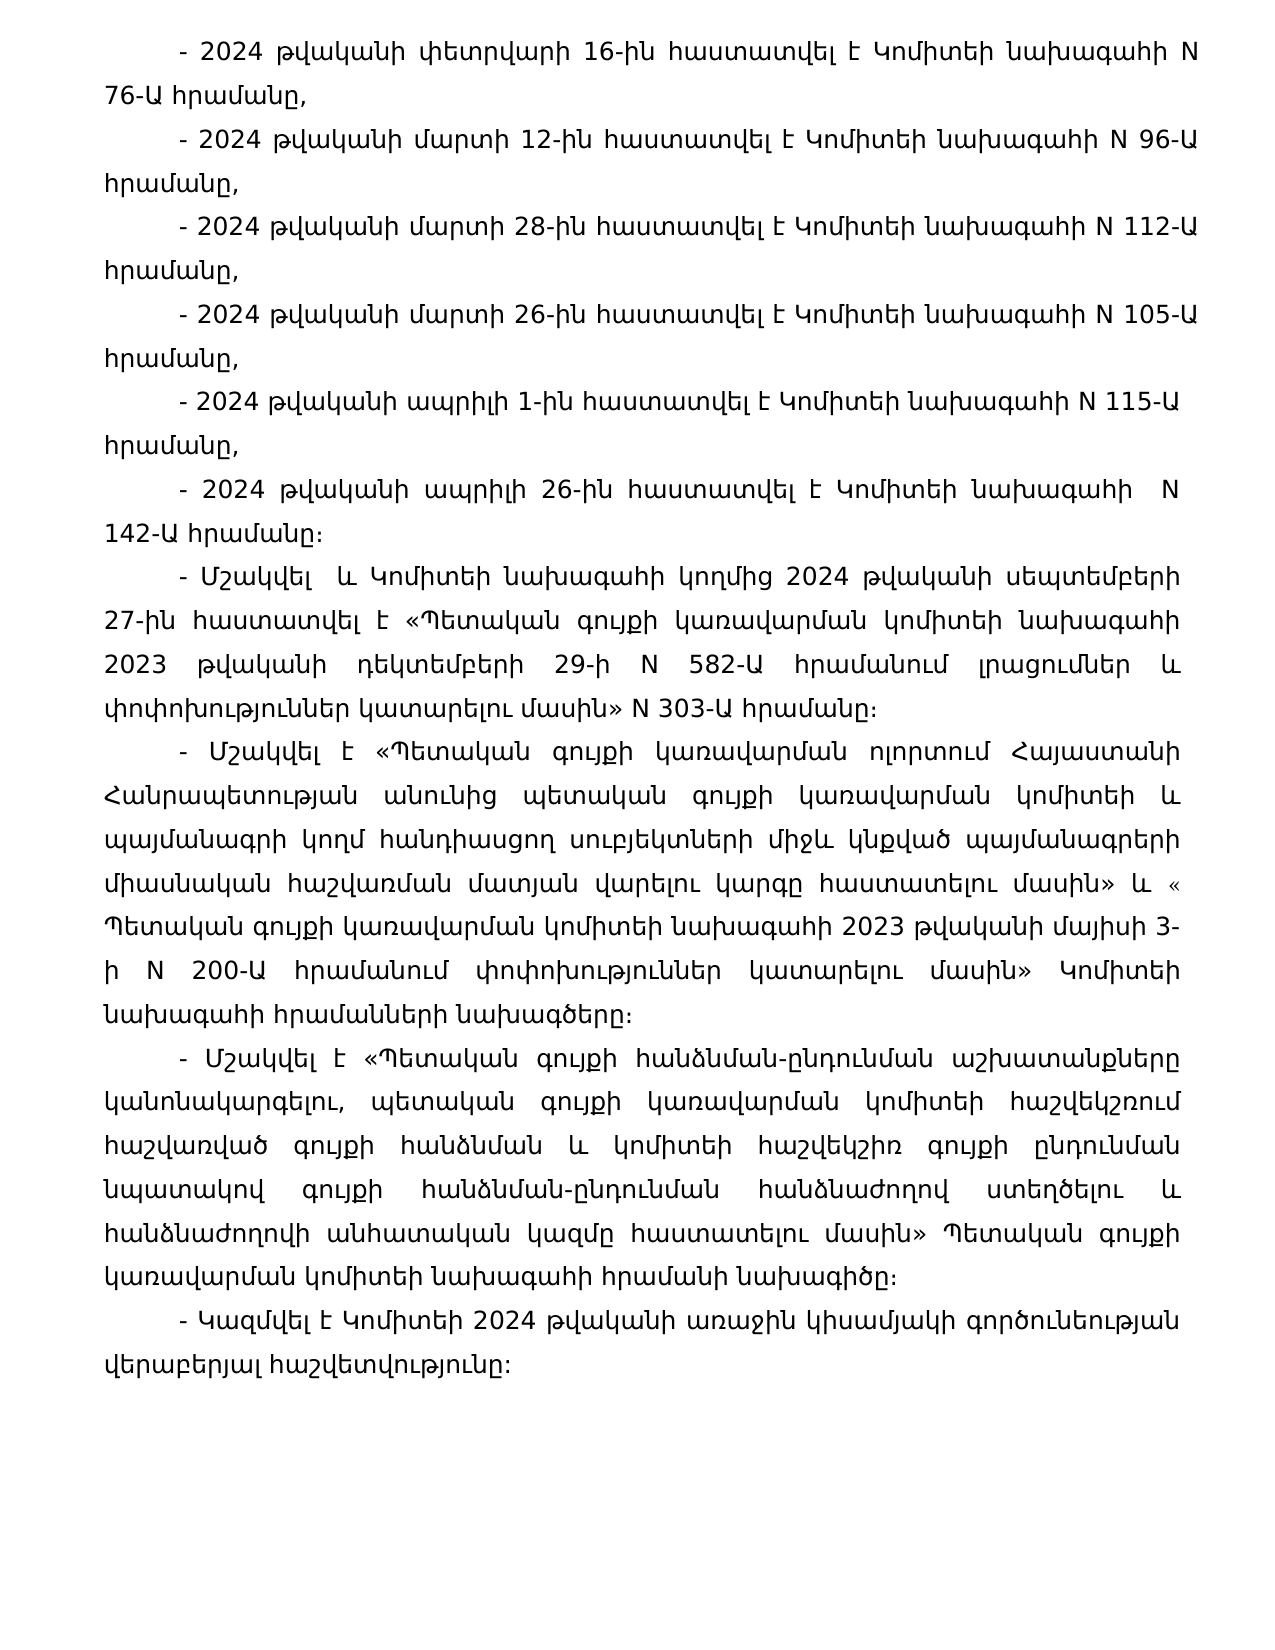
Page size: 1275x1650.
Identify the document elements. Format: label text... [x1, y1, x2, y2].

text - Մշակվել է «Պետական գույքի հանձնման-ընդունման աշխատանքները կանոնակարգելու, պետական գույքի կառավարման կոմիտեի հաշվեկշռում հաշվառված գույքի հանձնման և կոմիտեի հաշվեկշիռ գույքի ընդունման նպատակով գույքի հանձնման-ընդունման հանձնաժողով ստեղծելու և հանձնաժողովի անհատական կազմը հաստատելու մասին» Պետական գույքի կառավարման կոմիտեի նախագահի հրամանի նախագիծը։ [103, 1044, 1182, 1292]
text - 2024 թվականի ապրիլի 1-ին հաստատվել է Կոմիտեի նախագահի N 115-Ա հրամանը, [103, 387, 1182, 460]
text - 2024 թվականի մարտի 28-ին հաստատվել է Կոմիտեի նախագահի N 112-Ա հրամանը, [103, 212, 1200, 285]
text - Կազմվել է Կոմիտեի 2024 թվականի առաջին կիսամյակի գործունեության վերաբերյալ հաշվետվությունը: [103, 1306, 1182, 1379]
text - 2024 թվականի ապրիլի 26-ին հաստատվել է Կոմիտեի նախագահի N 142-Ա հրամանը։ [103, 475, 1182, 548]
text - Մշակվել է «Պետական գույքի կառավարման ոլորտում Հայաստանի Հանրապետության անունից պետական գույքի կառավարման կոմիտեի և պայմանագրի կողմ հանդիասցող սուբյեկտների միջև կնքված պայմանագրերի միասնական հաշվառման մատյան վարելու կարգը հաստատելու մասին» և  Պետական գույքի կառավարման կոմիտեի նախագահի 2023 թվականի մայիսի 3-ի N 200-Ա հրամանում փոփոխություններ կատարելու մասին» Կոմիտեի նախագահի հրամանների նախագծերը։ [103, 737, 1182, 1029]
text - 2024 թվականի փետրվարի 16-ին հաստատվել է Կոմիտեի նախագահի N 76-Ա հրամանը, [103, 37, 1200, 110]
text - 2024 թվականի մարտի 12-ին հաստատվել է Կոմիտեի նախագահի N 96-Ա հրամանը, [103, 125, 1200, 198]
text - Մշակվել և Կոմիտեի նախագահի կողմից 2024 թվականի սեպտեմբերի 27-ին հաստատվել է «Պետական գույքի կառավարման կոմիտեի նախագահի 2023 թվականի դեկտեմբերի 29-ի N 582-Ա հրամանում լրացումներ և փոփոխություններ կատարելու մասին» N 303-Ա հրամանը։ [103, 562, 1182, 723]
text - 2024 թվականի մարտի 26-ին հաստատվել է Կոմիտեի նախագահի N 105-Ա հրամանը, [103, 300, 1200, 373]
